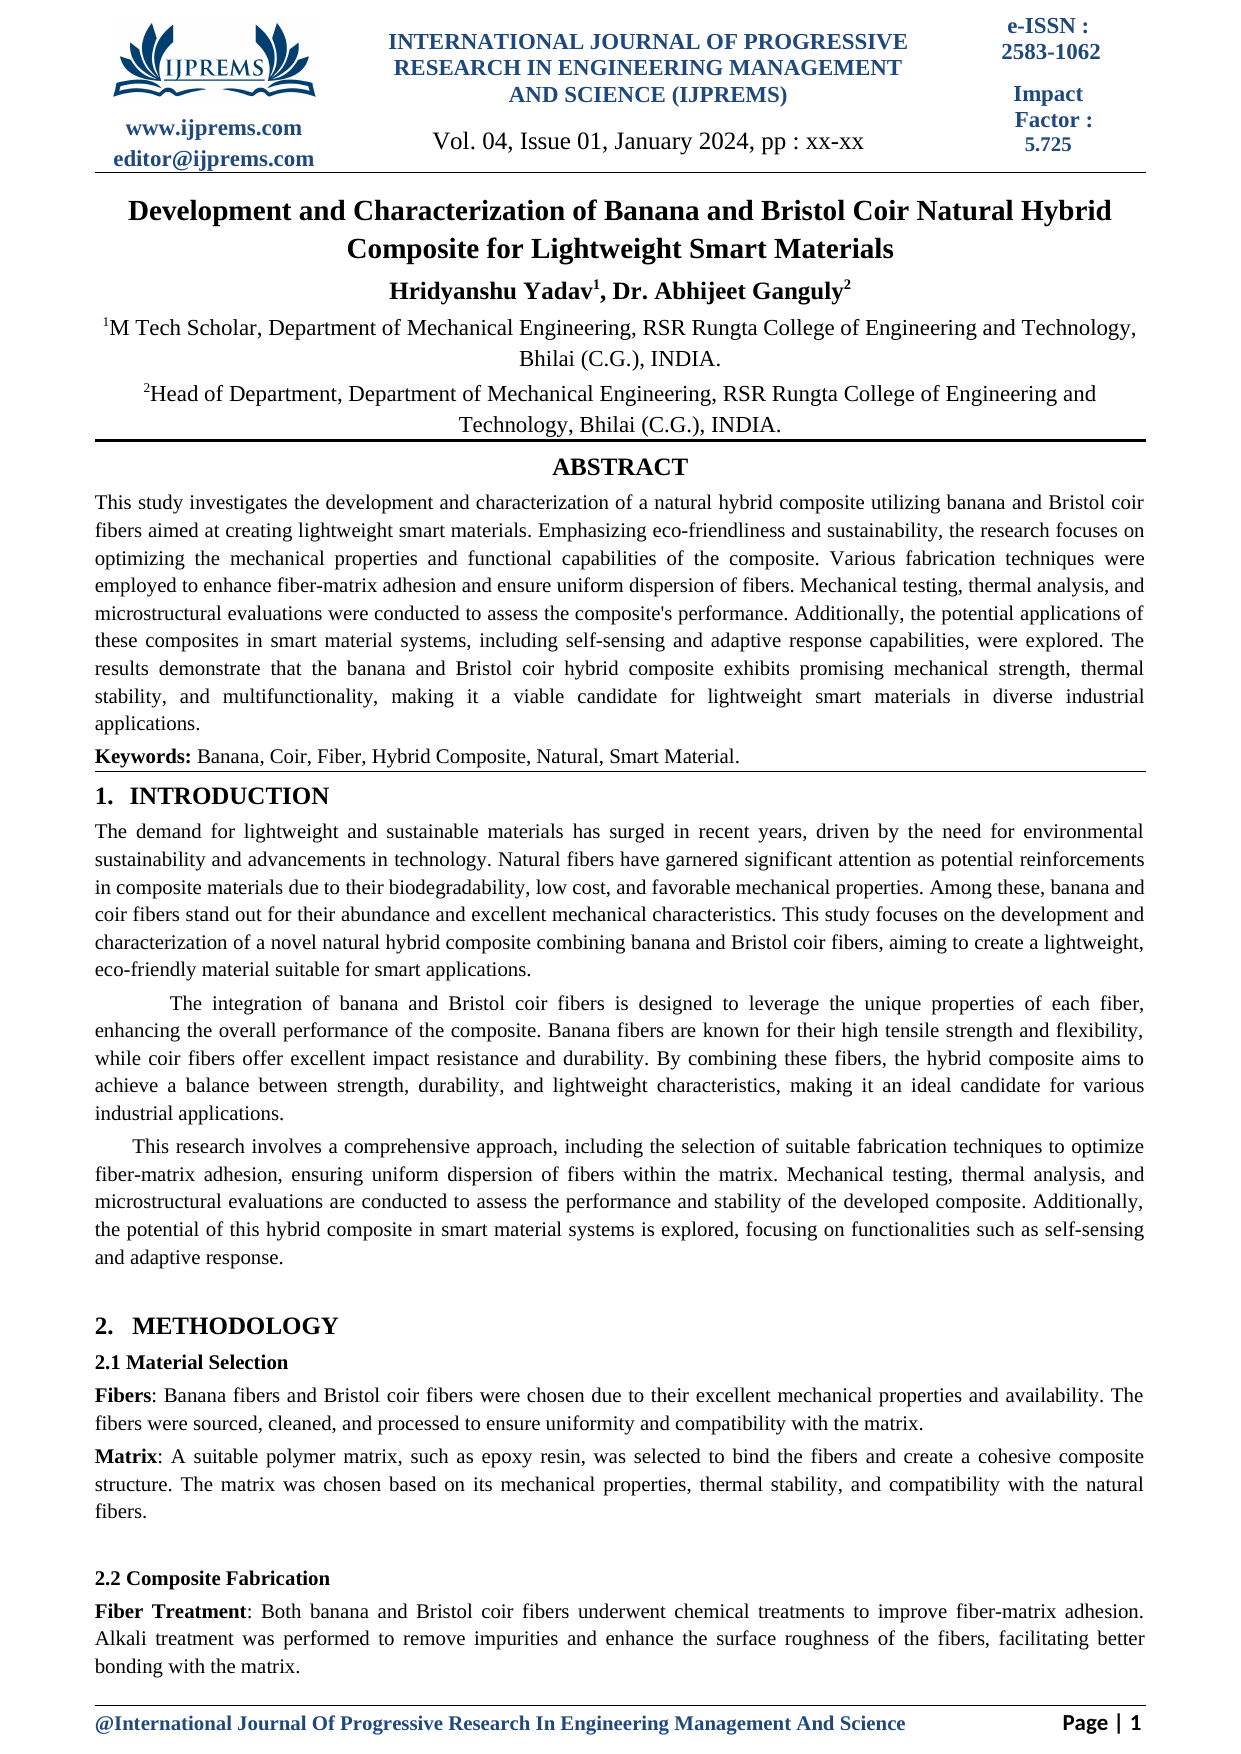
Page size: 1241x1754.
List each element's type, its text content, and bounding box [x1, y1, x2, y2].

text The integration of banana and Bristol coir fibers is designed to leverage the unique properties of each fiber, enhancing the overall performance of the composite. Banana fibers are known for their high tensile strength and flexibility, while coir fibers offer excellent impact resistance and durability. By combining these fibers, the hybrid composite aims to achieve a balance between strength, durability, and lightweight characteristics, making it an ideal candidate for various industrial applications. [94, 991, 1146, 1125]
text This research involves a comprehensive approach, including the selection of suitable fabrication techniques to optimize fiber-matrix adhesion, ensuring uniform dispersion of fibers within the matrix. Mechanical testing, thermal analysis, and microstructural evaluations are conducted to assess the performance and stability of the developed composite. Additionally, the potential of this hybrid composite in smart material systems is explored, focusing on functionalities such as self-sensing and adaptive response. [94, 1134, 1146, 1269]
text This study investigates the development and characterization of a natural hybrid composite utilizing banana and Bristol coir fibers aimed at creating lightweight smart materials. Emphasizing eco-friendliness and sustainability, the research focuses on optimizing the mechanical properties and functional capabilities of the composite. Various fabrication techniques were employed to enhance fiber-matrix adhesion and ensure uniform dispersion of fibers. Mechanical testing, thermal analysis, and microstructural evaluations were conducted to assess the composite's performance. Additionally, the potential applications of these composites in smart material systems, including self-sensing and adaptive response capabilities, were explored. The results demonstrate that the banana and Bristol coir hybrid composite exhibits promising mechanical strength, thermal stability, and multifunctionality, making it a viable candidate for lightweight smart materials in diverse industrial applications. [94, 490, 1146, 735]
text Keywords: Banana, Coir, Fiber, Hybrid Composite, Natural, Smart Material. [94, 744, 1146, 772]
text Hridyanshu Yadav1, Dr. Abhijeet Ganguly2 [94, 276, 1146, 304]
text 1M Tech Scholar, Department of Mechanical Engineering, RSR Rungta College of Engineering and Technology, Bhilai (C.G.), INDIA. [94, 314, 1146, 371]
text ABSTRACT [94, 452, 1146, 480]
text Matrix: A suitable polymer matrix, such as epoxy resin, was selected to bind the fibers and create a cohesive composite structure. The matrix was chosen based on its mechanical properties, thermal stability, and compatibility with the natural fibers. [94, 1444, 1146, 1523]
text The demand for lightweight and sustainable materials has surged in recent years, driven by the need for environmental sustainability and advancements in technology. Natural fibers have garnered significant attention as potential reinforcements in composite materials due to their biodegradability, low cost, and favorable mechanical properties. Among these, banana and coir fibers stand out for their abundance and excellent mechanical characteristics. This study focuses on the development and characterization of a novel natural hybrid composite combining banana and Bristol coir fibers, aiming to create a lightweight, eco-friendly material suitable for smart applications. [94, 819, 1146, 981]
text Fibers: Banana fibers and Bristol coir fibers were chosen due to their excellent mechanical properties and availability. The fibers were sourced, cleaned, and processed to ensure uniformity and compatibility with the matrix. [94, 1383, 1146, 1435]
picture [111, 16, 317, 106]
text Fiber Treatment: Both banana and Bristol coir fibers underwent chemical treatments to improve fiber-matrix adhesion. Alkali treatment was performed to remove impurities and enhance the surface roughness of the fibers, facilitating better bonding with the matrix. [94, 1599, 1146, 1678]
list INTRODUCTION [94, 781, 1146, 809]
text 2.2 Composite Fabrication [94, 1566, 1146, 1589]
text 2.1 Material Selection [94, 1350, 1146, 1374]
text 2Head of Department, Department of Mechanical Engineering, RSR Rungta College of Engineering and Technology, Bhilai (C.G.), INDIA. [94, 380, 1146, 442]
list METHODOLOGY [94, 1311, 1146, 1340]
text Development and Characterization of Banana and Bristol Coir Natural Hybrid Composite for Lightweight Smart Materials [94, 193, 1146, 265]
